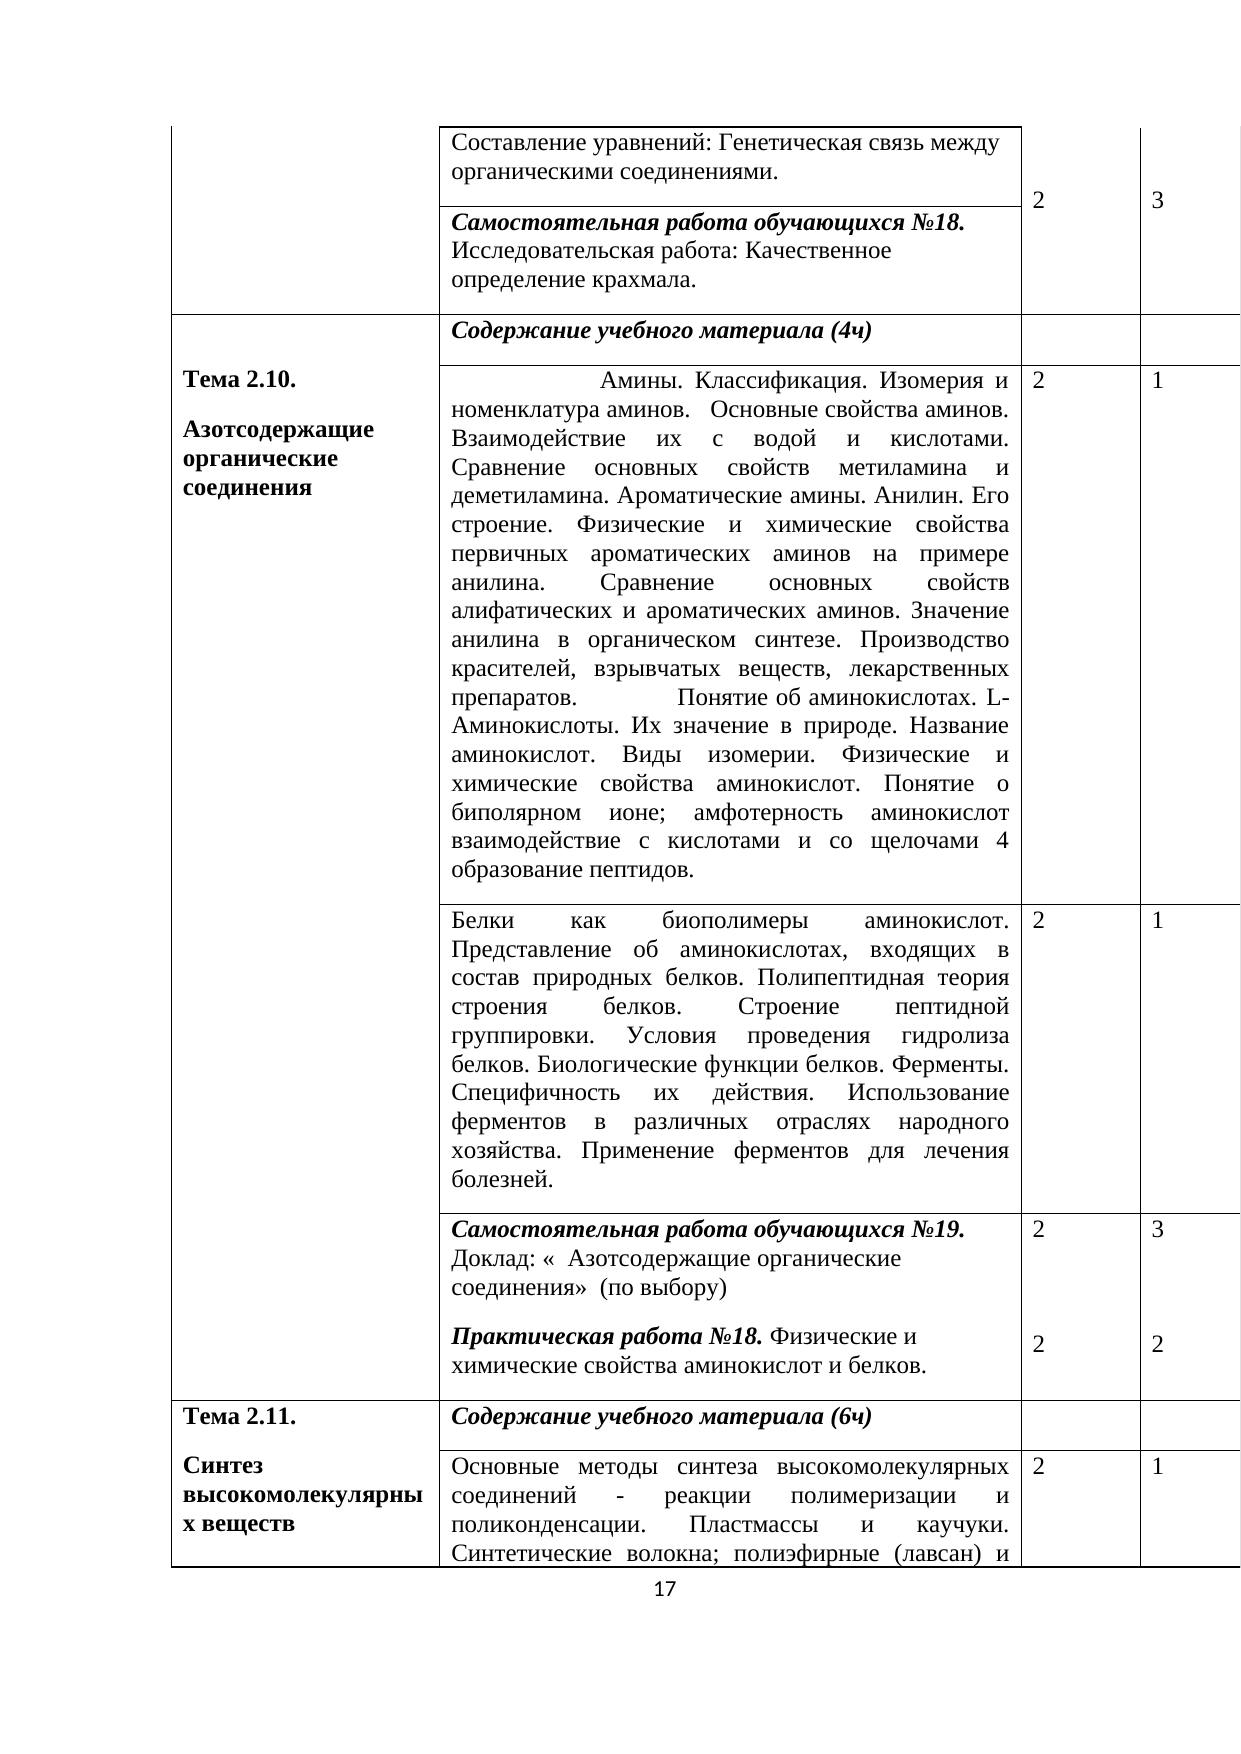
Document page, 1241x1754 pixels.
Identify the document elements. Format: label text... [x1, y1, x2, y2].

table_cell [1022, 315, 1140, 364]
table_cell [1141, 315, 1240, 364]
table_cell Самостоятельная работа обучающихся №19. Доклад: « Азотсодержащие органические соединения» (по выбору) Практическая работа №18. Физические и химические свойства аминокислот и белков. [440, 1214, 1021, 1400]
table_cell 2 [1022, 1451, 1140, 1566]
table_cell Тема Азотсодержащие органические соединения [172, 315, 439, 1400]
table_cell Содержание учебного материала (6ч) [440, 1401, 1021, 1450]
table_cell Самостоятельная работа обучающихся №18. Исследовательская работа: Качественное определение крахмала. [440, 207, 1021, 314]
table_cell 2 2 [1022, 1214, 1140, 1400]
table_cell 1 [1141, 1451, 1240, 1566]
table_cell [1022, 1401, 1140, 1450]
table_cell Амины. Классификация. Изомерия и номенклатура аминов. Основные свойства аминов. Взаимодействие их с водой и кислотами. Сравнение основных свойств метиламина и деметиламина. Ароматические амины. Анилин. Его строение. Физические и химические свойства первичных ароматических аминов на примере анилина. Сравнение основных свойств алифатических и ароматических аминов. Значение анилина в органическом синтезе. Производство красителей, взрывчатых веществ, лекарственных препаратов. Понятие об аминокислотах. L- Аминокислоты. Их значение в природе. Название аминокислот. Виды изомерии. Физические и химические свойства аминокислот. Понятие о биполярном ионе; амфотерность аминокислот взаимодействие с кислотами и со щелочами 4 образование пептидов. [440, 366, 1021, 904]
table_cell 2 [1022, 366, 1140, 904]
table_cell Белки как биополимеры аминокислот. Представление об аминокислотах, входящих в состав природных белков. Полипептидная теория строения белков. Строение пептидной группировки. Условия проведения гидролиза белков. Биологические функции белков. Ферменты. Специфичность их действия. Использование ферментов в различных отраслях народного хозяйства. Применение ферментов для лечения болезней. [440, 905, 1021, 1213]
table_cell Содержание учебного материала (4ч) [440, 315, 1021, 364]
table_cell 3 [1140, 126, 1240, 314]
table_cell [440, 128, 1021, 206]
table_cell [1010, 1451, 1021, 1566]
table_cell 2 [1022, 905, 1140, 1213]
table_cell 1 [1141, 366, 1240, 904]
table_cell Тема Синтез высокомолекулярных веществ [172, 1401, 439, 1566]
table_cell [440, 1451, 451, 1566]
table_cell [1141, 1401, 1240, 1450]
table_cell 3 2 [1141, 1214, 1240, 1400]
table_cell 2 [1022, 126, 1140, 314]
table_cell 1 [1141, 905, 1240, 1213]
